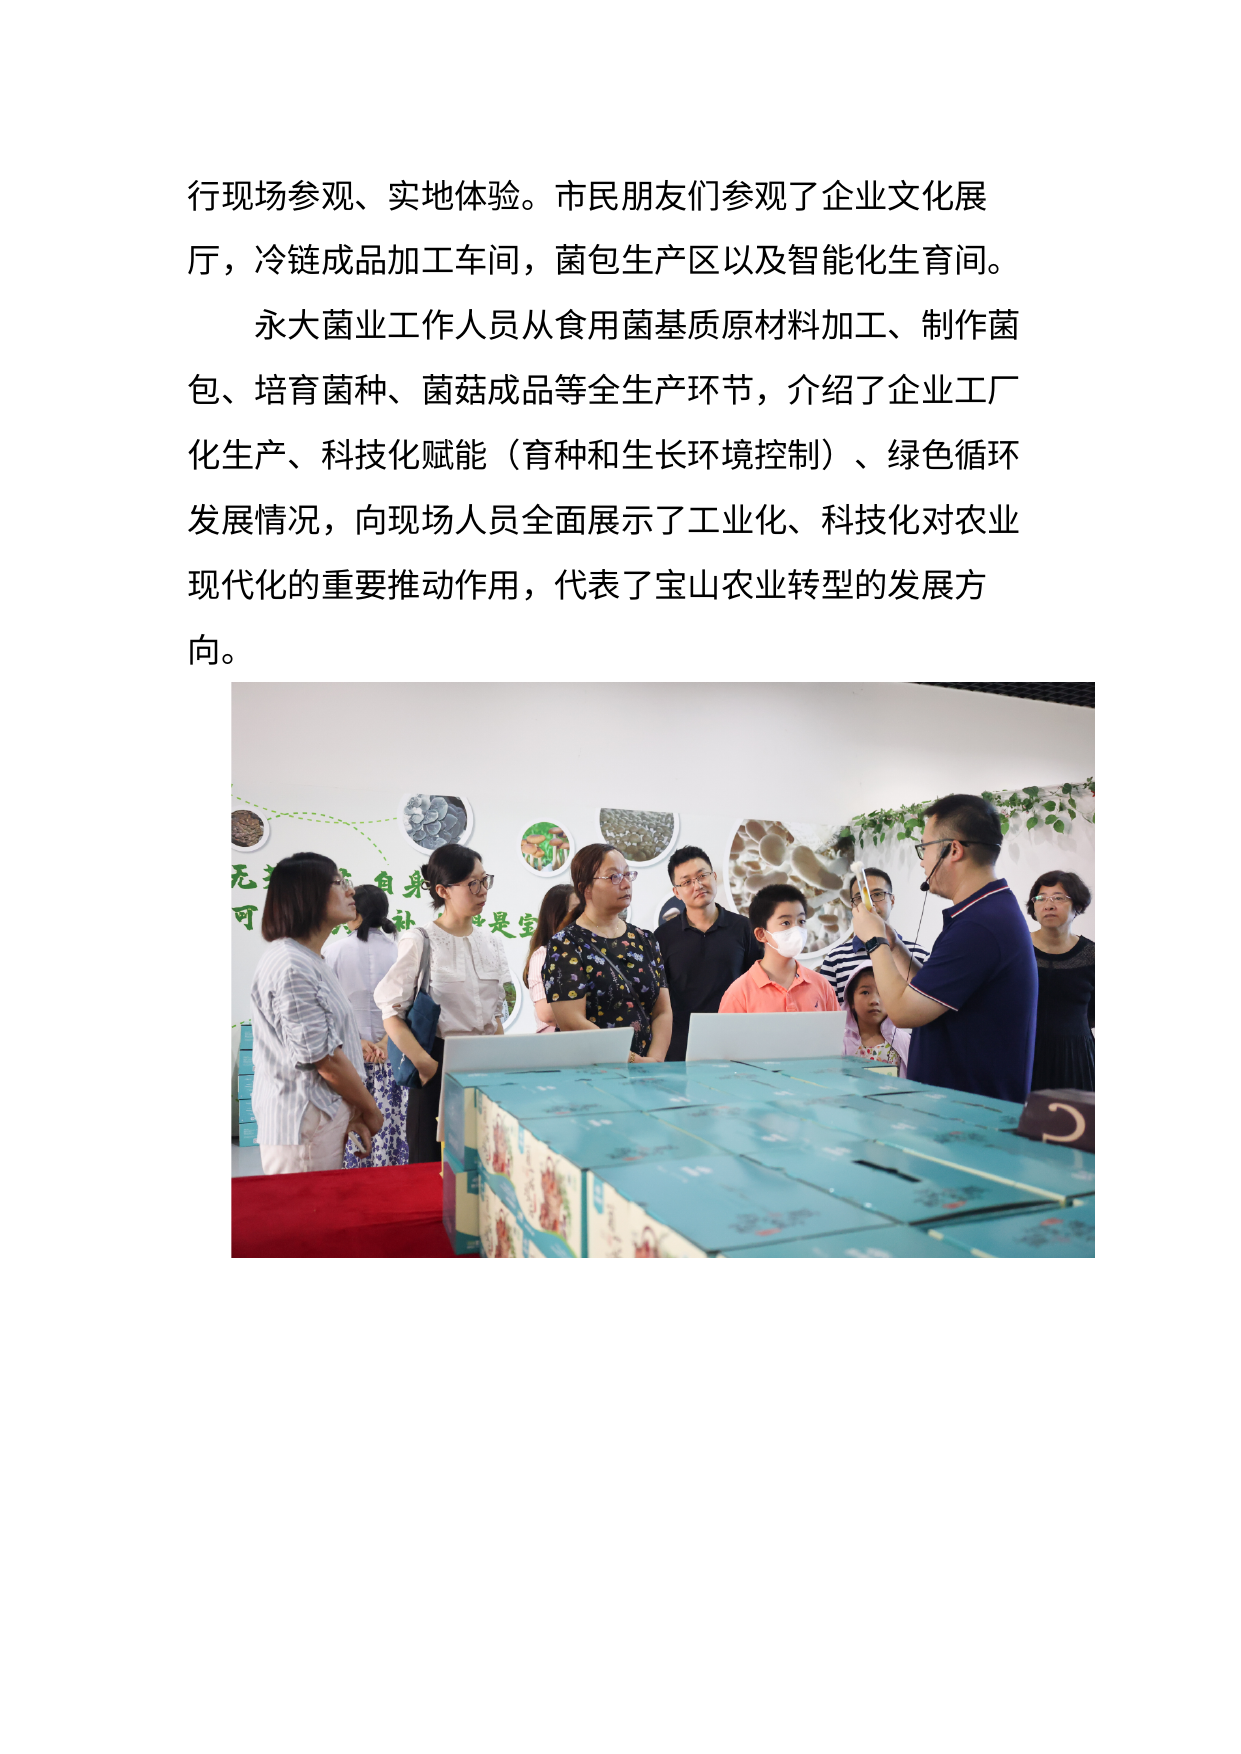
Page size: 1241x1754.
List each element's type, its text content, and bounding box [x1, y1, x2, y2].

picture [231, 682, 1095, 1258]
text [187, 162, 1053, 292]
text 永大菌业工作人员从食用菌基质原材料加工、制作菌包、培育菌种、菌菇成品等全生产环节，介绍了企业工厂化生产、科技化赋能（育种和生长环境控制）、绿色循环发展情况，向现场人员全面展示了工业化、科技化对农业现代化的重要推动作用，代表了宝山农业转型的发展方向。 [187, 292, 1053, 682]
